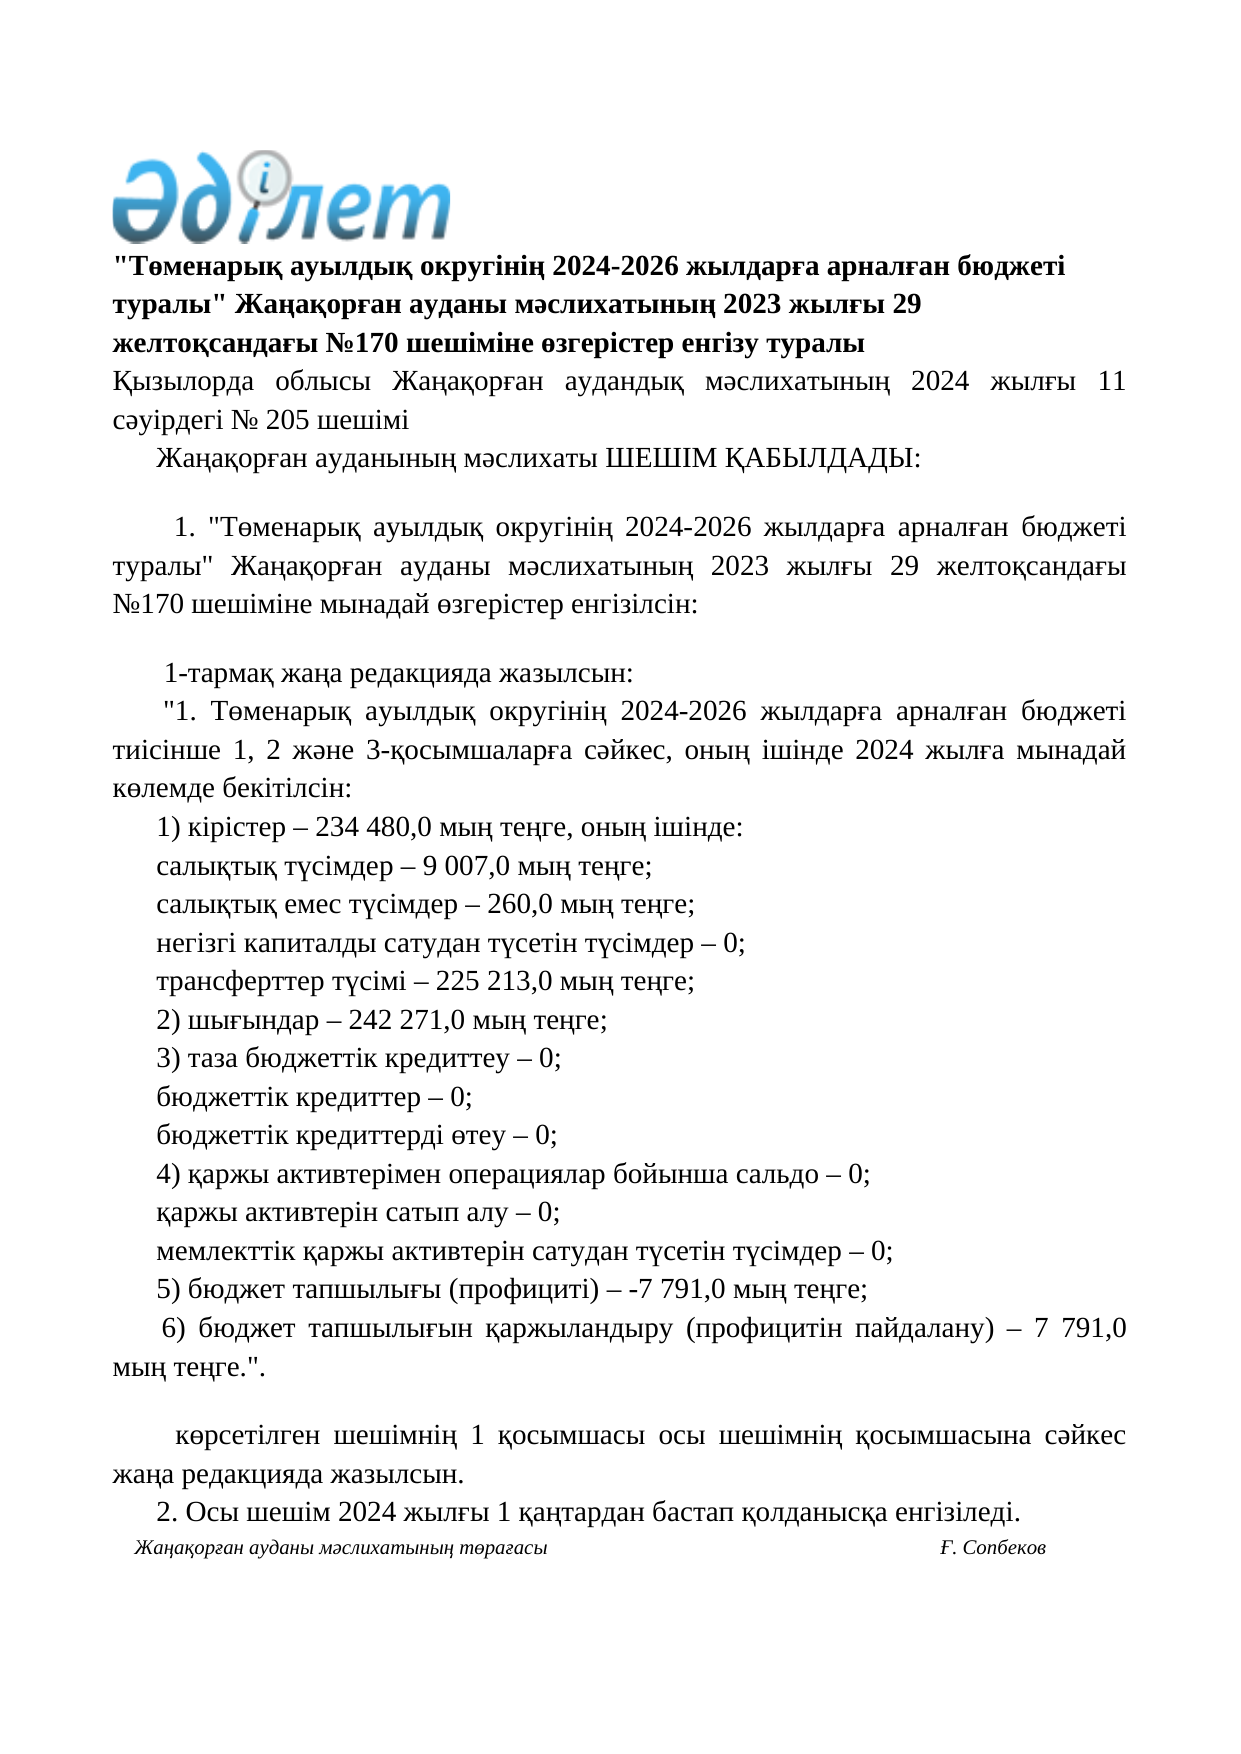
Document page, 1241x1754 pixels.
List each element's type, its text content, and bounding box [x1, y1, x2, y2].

text "1. Төменарық ауылдық округінің 2024-2026 жылдарға арналған бюджеті тиісінше 1, 2 және 3-қосымшаларға сәйкес, оның ішінде 2024 жылға мынадай көлемде бекітілсін: [112, 693, 1128, 804]
picture [112, 150, 451, 244]
text Жаңақорған ауданының мәслихаты ШЕШІМ ҚАБЫЛДАДЫ: [112, 440, 1128, 474]
text трансферттер түсімі – 225 213,0 мың теңге; [112, 963, 1128, 997]
text көрсетілген шешімнің 1 қосымшасы осы шешімнің қосымшасына сәйкес жаңа редакцияда жазылсын. [112, 1417, 1128, 1489]
text 5) бюджет тапшылығы (профициті) – -7 791,0 мың теңге; [112, 1272, 1128, 1305]
text қаржы активтерін сатып алу – 0; [112, 1194, 1128, 1228]
text 3) таза бюджеттік кредиттеу – 0; [112, 1040, 1128, 1074]
text 1) кірістер – 234 480,0 мың теңге, оның ішінде: [112, 809, 1128, 843]
text мемлекттік қаржы активтерін сатудан түсетін түсімдер – 0; [112, 1233, 1128, 1267]
text 6) бюджет тапшылығын қаржыландыру (профицитін пайдалану) – 7 791,0 мың теңге.". [112, 1310, 1128, 1382]
text бюджеттік кредиттер – 0; [112, 1079, 1128, 1112]
text бюджеттік кредиттерді өтеу – 0; [112, 1117, 1128, 1151]
text салықтық түсімдер – 9 007,0 мың теңге; [112, 848, 1128, 881]
text 4) қаржы активтерімен операциялар бойынша сальдо – 0; [112, 1156, 1128, 1189]
table_header Жаңақорған ауданы мәслихатының төрағасы [101, 1533, 939, 1564]
text 1. "Төменарық ауылдық округінің 2024-2026 жылдарға арналған бюджеті туралы" Жаңақорған ауданы мәслихатының 2023 жылғы 29 желтоқсандағы №170 шешіміне мынадай өзгерістер енгізілсін: [112, 509, 1128, 620]
text "Төменарық ауылдық округінің 2024-2026 жылдарға арналған бюджеті туралы" Жаңақорған ауданы мәслихатының 2023 жылғы 29 желтоқсандағы №170 шешіміне өзгерістер енгізу туралы [112, 248, 1128, 358]
text 2) шығындар – 242 271,0 мың теңге; [112, 1002, 1128, 1035]
table_header Ғ. Сопбеков [939, 1533, 1240, 1564]
text 2. Осы шешім 2024 жылғы 1 қаңтардан бастап қолданысқа енгізіледі. [112, 1494, 1128, 1528]
text Қызылорда облысы Жаңақорған аудандық мәслихатының 2024 жылғы 11 сәуірдегі № 205 шешімі [112, 363, 1128, 435]
text салықтық емес түсімдер – 260,0 мың теңге; [112, 886, 1128, 920]
text 1-тармақ жаңа редакцияда жазылсын: [112, 655, 1128, 688]
text негізгі капиталды сатудан түсетін түсімдер – 0; [112, 925, 1128, 958]
